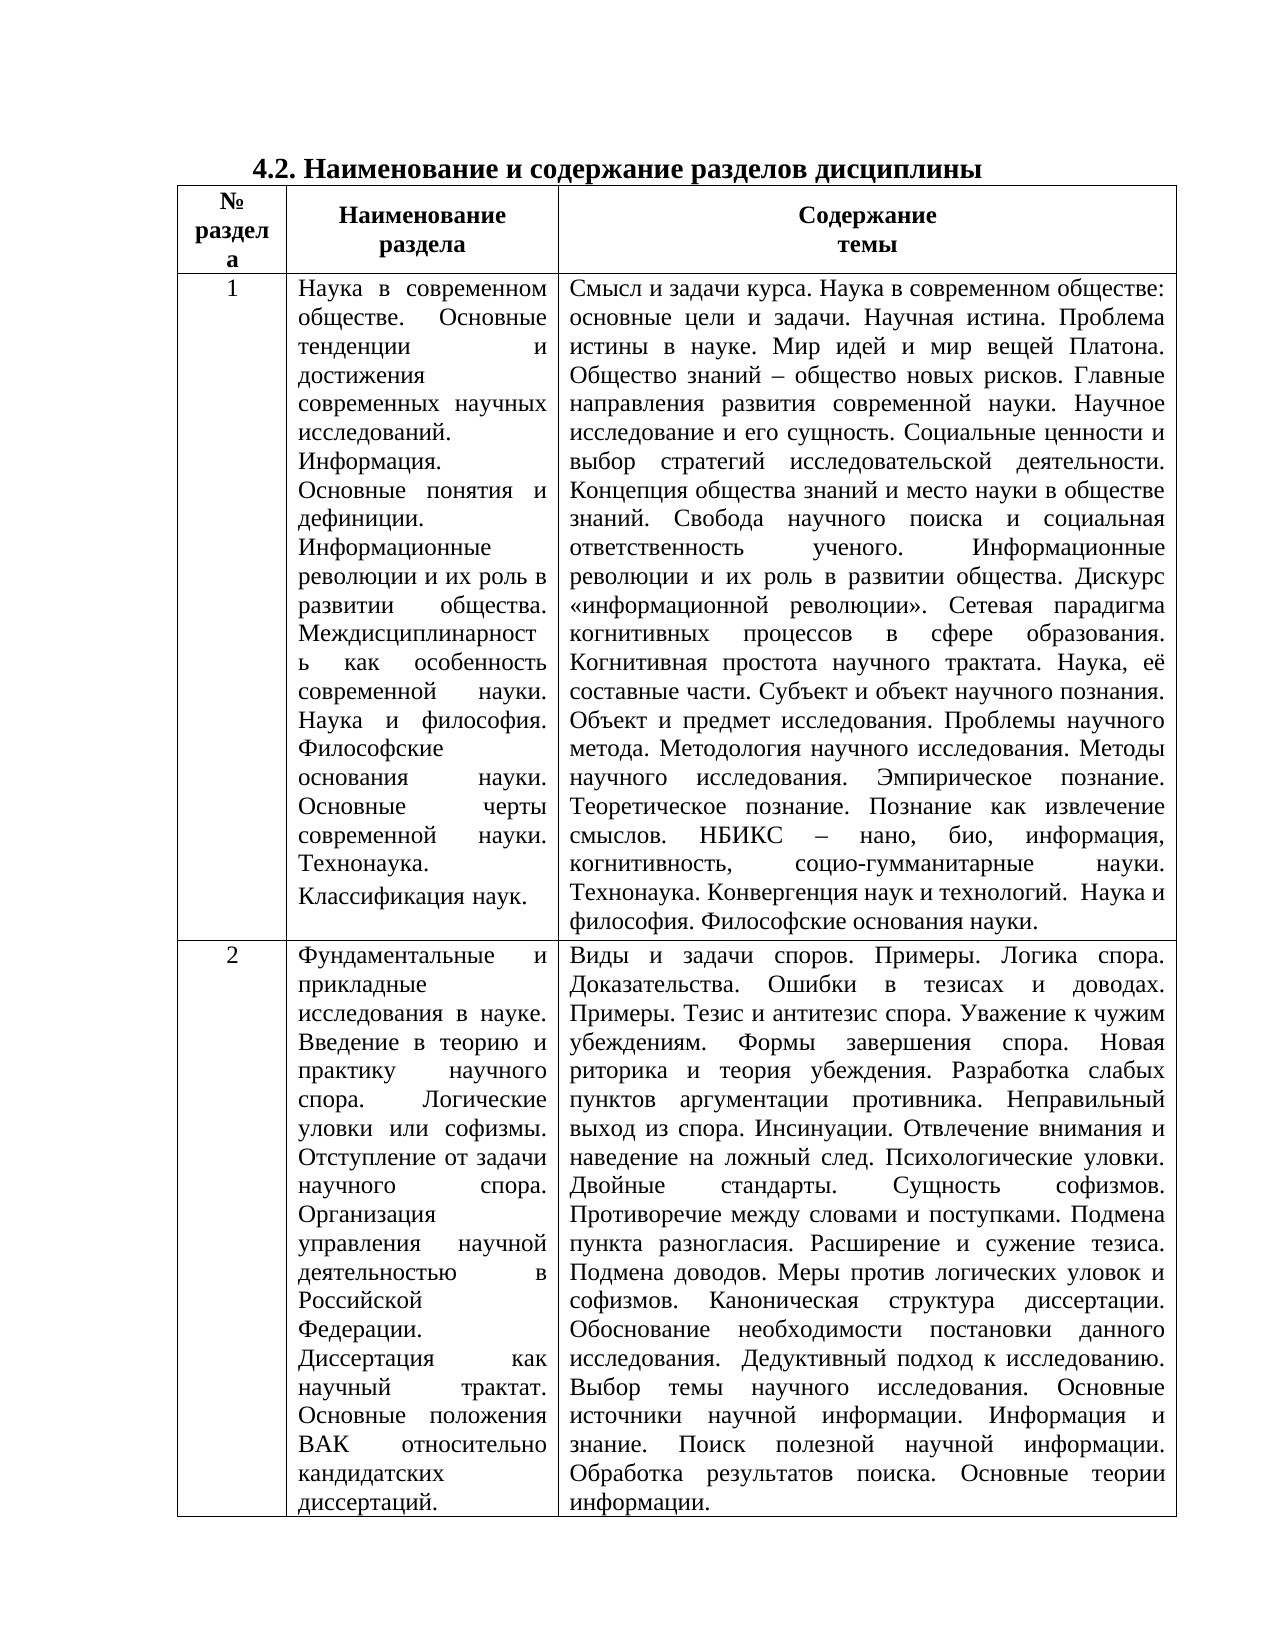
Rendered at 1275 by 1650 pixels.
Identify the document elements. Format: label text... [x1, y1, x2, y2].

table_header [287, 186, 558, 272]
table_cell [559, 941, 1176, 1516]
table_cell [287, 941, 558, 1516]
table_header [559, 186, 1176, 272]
text 4.2. Наименование и содержание разделов дисциплины [177, 152, 1186, 185]
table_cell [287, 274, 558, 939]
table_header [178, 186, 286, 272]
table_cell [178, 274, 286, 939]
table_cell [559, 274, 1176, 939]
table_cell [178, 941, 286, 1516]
